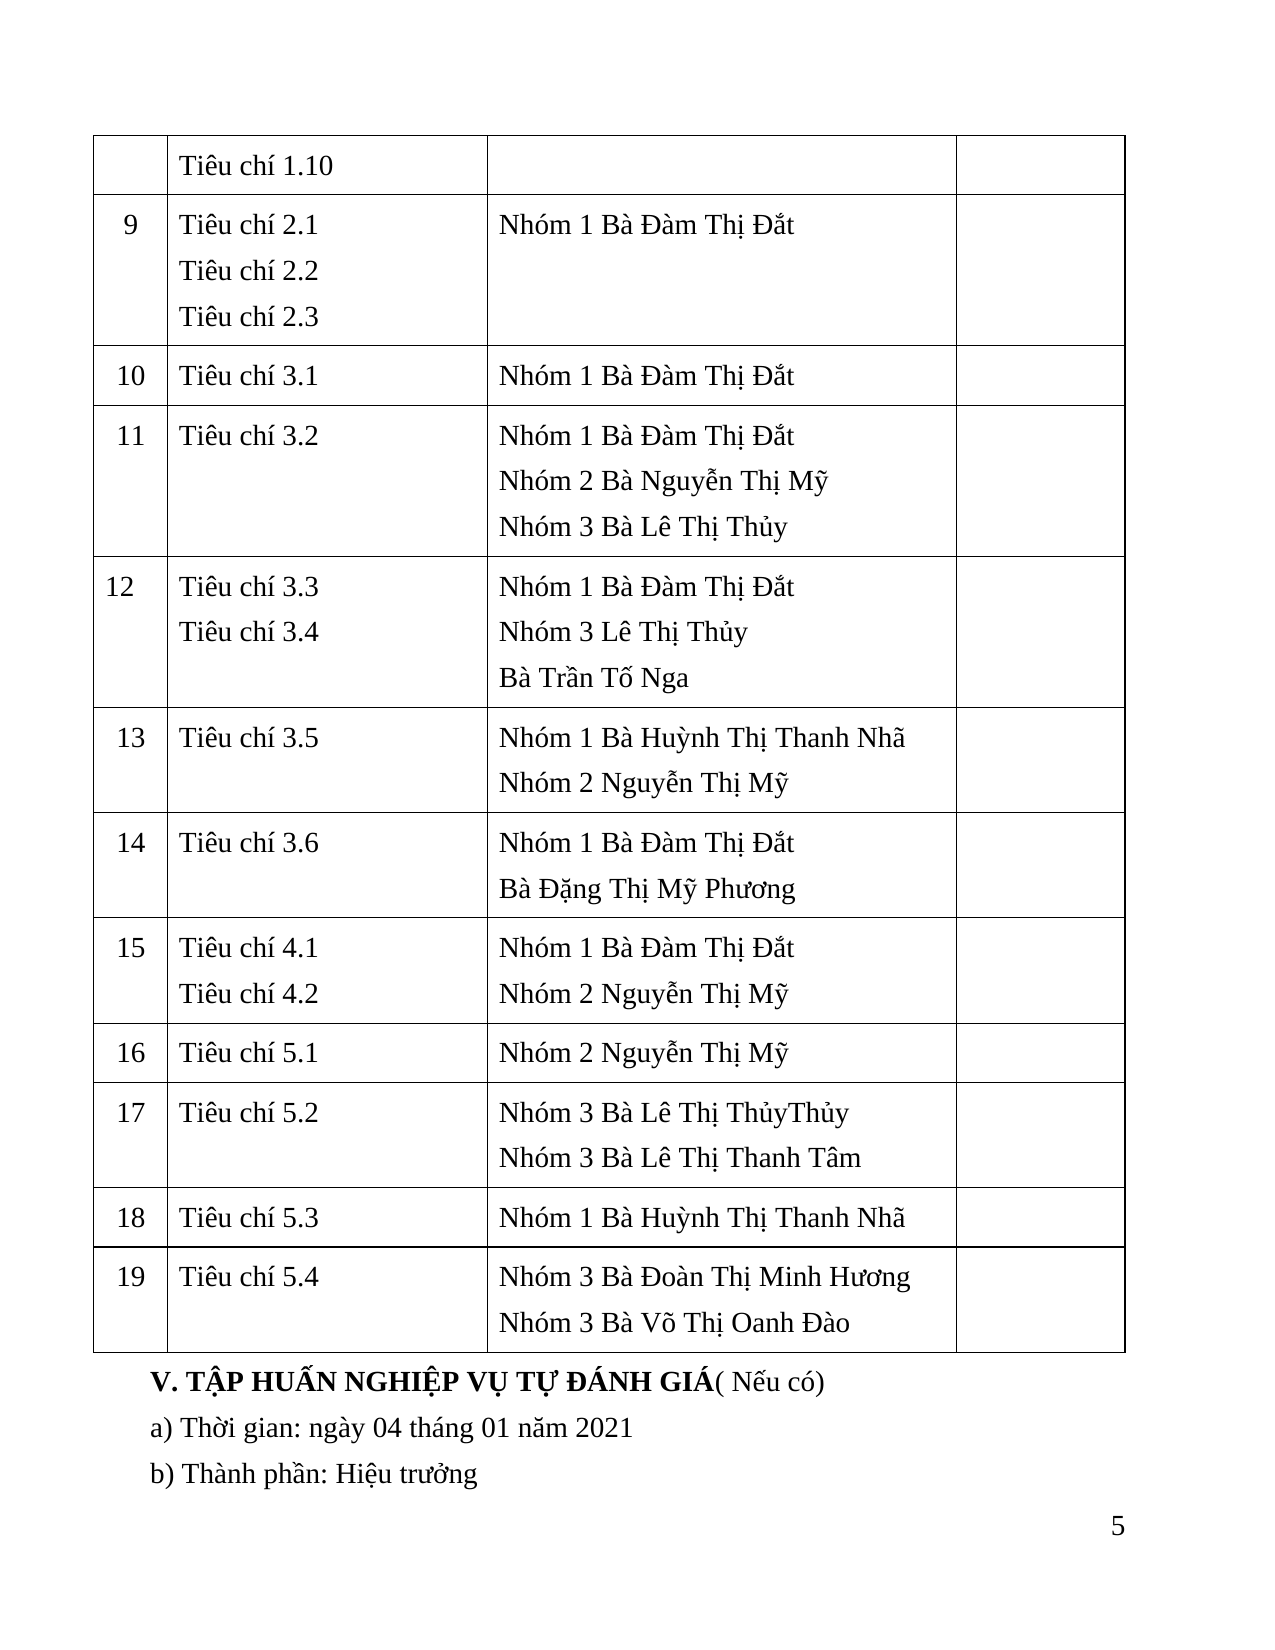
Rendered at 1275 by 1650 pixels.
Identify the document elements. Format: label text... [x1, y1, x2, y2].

table_cell Tiêu chí 3.6 [168, 813, 487, 917]
table_cell Tiêu chí 5.1 [168, 1024, 487, 1082]
table_cell 16 [94, 1024, 167, 1082]
table_cell 14 [94, 813, 167, 917]
table_cell [957, 813, 1124, 917]
table_cell Nhóm 2 Nguyễn Thị Mỹ [488, 1024, 956, 1082]
table_cell 11 [94, 406, 167, 556]
table_cell Nhóm 1 Bà Đàm Thị Đắt Nhóm 2 Bà Nguyễn Thị Mỹ Nhóm 3 Bà Lê Thị Thủy [488, 406, 956, 556]
table_cell [957, 1248, 1124, 1352]
table_cell Nhóm 1 Bà Đàm Thị Đắt [488, 346, 956, 405]
table_cell 18 [94, 1188, 167, 1246]
table_cell Tiêu chí 5.2 [168, 1083, 487, 1187]
table_cell 13 [94, 708, 167, 812]
table_cell [957, 918, 1124, 1022]
table_cell Tiêu chí 5.3 [168, 1188, 487, 1246]
table_cell [957, 708, 1124, 812]
table_cell 12 [94, 557, 167, 707]
table_cell 19 [94, 1248, 167, 1352]
table_cell Nhóm 1 Bà Huỳnh Thị Thanh Nhã [488, 1188, 956, 1246]
table_cell 9 [94, 195, 167, 345]
table_cell 15 [94, 918, 167, 1022]
table_cell [957, 406, 1124, 556]
table_cell [957, 1188, 1124, 1246]
table_cell Nhóm 3 Bà Lê Thị ThủyThủy Nhóm 3 Bà Lê Thị Thanh Tâm [488, 1083, 956, 1187]
table_cell 10 [94, 346, 167, 405]
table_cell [168, 136, 487, 194]
table_cell Tiêu chí 3.5 [168, 708, 487, 812]
text V. TẬP HUẤN NGHIỆP VỤ TỰ ĐÁNH GIÁ( Nếu có) [150, 1365, 1125, 1398]
table_cell Tiêu chí 2.1 Tiêu chí 2.2 Tiêu chí 2.3 [168, 195, 487, 345]
table_cell Nhóm 1 Bà Đàm Thị Đắt [488, 195, 956, 345]
table_cell Tiêu chí 4.1 Tiêu chí 4.2 [168, 918, 487, 1022]
table_cell [957, 195, 1124, 345]
table_cell Nhóm 1 Bà Đàm Thị Đắt Bà Đặng Thị Mỹ Phương [488, 813, 956, 917]
table_cell Tiêu chí 3.1 [168, 346, 487, 405]
table_cell Nhóm 1 Bà Huỳnh Thị Thanh Nhã Nhóm 2 Nguyễn Thị Mỹ [488, 708, 956, 812]
table_cell Tiêu chí 5.4 [168, 1248, 487, 1352]
table_cell [957, 346, 1124, 405]
table_cell [957, 1083, 1124, 1187]
text a) Thời gian: ngày 04 tháng 01 năm 2021 [150, 1411, 1125, 1444]
table_cell Tiêu chí 3.3 Tiêu chí 3.4 [168, 557, 487, 707]
table_cell [957, 1024, 1124, 1082]
table_cell [957, 557, 1124, 707]
table_cell Nhóm 3 Bà Đoàn Thị Minh Hương Nhóm 3 Bà Võ Thị Oanh Đào [488, 1248, 956, 1352]
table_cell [488, 136, 956, 194]
text b) Thành phần: Hiệu trưởng [150, 1457, 1125, 1490]
table_cell 17 [94, 1083, 167, 1187]
table_cell 8 [94, 136, 167, 194]
table_cell Tiêu chí 3.2 [168, 406, 487, 556]
table_cell Nhóm 1 Bà Đàm Thị Đắt Nhóm 2 Nguyễn Thị Mỹ [488, 918, 956, 1022]
table_cell Nhóm 1 Bà Đàm Thị Đắt Nhóm 3 Lê Thị Thủy Bà Trần Tố Nga [488, 557, 956, 707]
table_cell [957, 136, 1124, 194]
